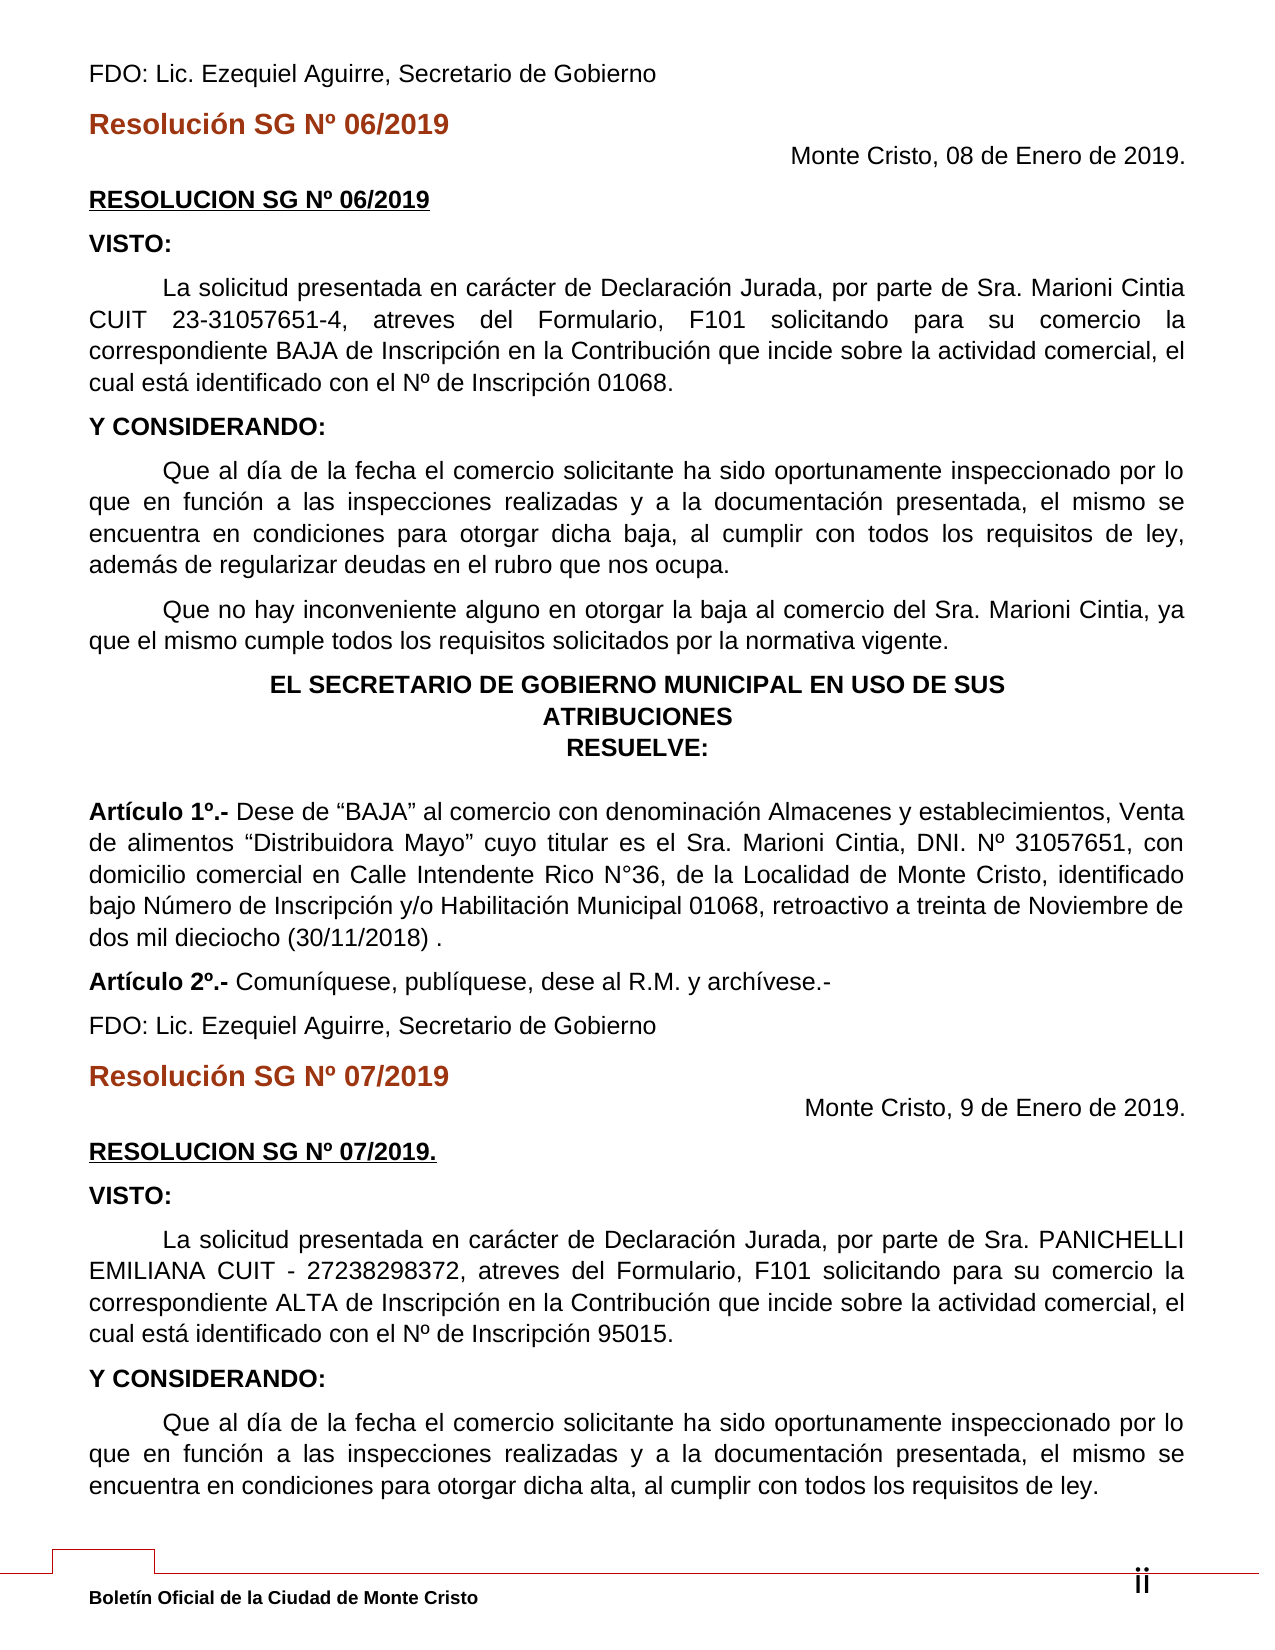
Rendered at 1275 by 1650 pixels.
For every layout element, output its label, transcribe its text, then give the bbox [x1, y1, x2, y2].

text FDO: Lic. Ezequiel Aguirre, Secretario de Gobierno [89, 59, 1186, 88]
text Y CONSIDERANDO: [89, 1363, 1186, 1392]
text Monte Cristo, 08 de Enero de 2019. [89, 141, 1186, 169]
text Monte Cristo, 9 de Enero de 2019. [89, 1093, 1186, 1121]
text VISTO: [89, 1181, 1186, 1209]
text La solicitud presentada en carácter de Declaración Jurada, por parte de Sra. PANICHELLI EMILIANA CUIT - 27238298372, atreves del Formulario, F101 solicitando para su comercio la correspondiente ALTA de Inscripción en la Contribución que incide sobre la actividad comercial, el cual está identificado con el Nº de Inscripción 95015. [89, 1225, 1186, 1348]
text Que al día de la fecha el comercio solicitante ha sido oportunamente inspeccionado por lo que en función a las inspecciones realizadas y a la documentación presentada, el mismo se encuentra en condiciones para otorgar dicha baja, al cumplir con todos los requisitos de ley, además de regularizar deudas en el rubro que nos ocupa. [89, 456, 1186, 579]
text RESOLUCION SG Nº 06/2019 [89, 185, 1186, 214]
text VISTO: [89, 229, 1186, 258]
text RESOLUCION SG Nº 07/2019. [89, 1137, 1186, 1165]
subtitle Resolución SG Nº 06/2019 [89, 107, 1186, 141]
text Que al día de la fecha el comercio solicitante ha sido oportunamente inspeccionado por lo que en función a las inspecciones realizadas y a la documentación presentada, el mismo se encuentra en condiciones para otorgar dicha alta, al cumplir con todos los requisitos de ley. [89, 1408, 1186, 1499]
text RESUELVE: [89, 733, 1186, 762]
subtitle Resolución SG Nº 07/2019 [89, 1059, 1186, 1093]
text ATRIBUCIONES [89, 702, 1186, 731]
text Y CONSIDERANDO: [89, 412, 1186, 441]
text Artículo 2º.- Comuníquese, publíquese, dese al R.M. y archívese.- [89, 967, 1186, 996]
text Que no hay inconveniente alguno en otorgar la baja al comercio del Sra. Marioni Cintia, ya que el mismo cumple todos los requisitos solicitados por la normativa vigente. [89, 594, 1186, 655]
text EL SECRETARIO DE GOBIERNO MUNICIPAL EN USO DE SUS [89, 670, 1186, 699]
text FDO: Lic. Ezequiel Aguirre, Secretario de Gobierno [89, 1011, 1186, 1039]
text Artículo 1º.- Dese de “BAJA” al comercio con denominación Almacenes y establecimientos, Venta de alimentos “Distribuidora Mayo” cuyo titular es el Sra. Marioni Cintia, DNI. Nº 31057651, con domicilio comercial en Calle Intendente Rico N°36, de la Localidad de Monte Cristo, identificado bajo Número de Inscripción y/o Habilitación Municipal 01068, retroactivo a treinta de Noviembre de dos mil dieciocho (30/11/2018) . [89, 796, 1186, 951]
text La solicitud presentada en carácter de Declaración Jurada, por parte de Sra. Marioni Cintia CUIT 23-31057651-4, atreves del Formulario, F101 solicitando para su comercio la correspondiente BAJA de Inscripción en la Contribución que incide sobre la actividad comercial, el cual está identificado con el Nº de Inscripción 01068. [89, 273, 1186, 396]
